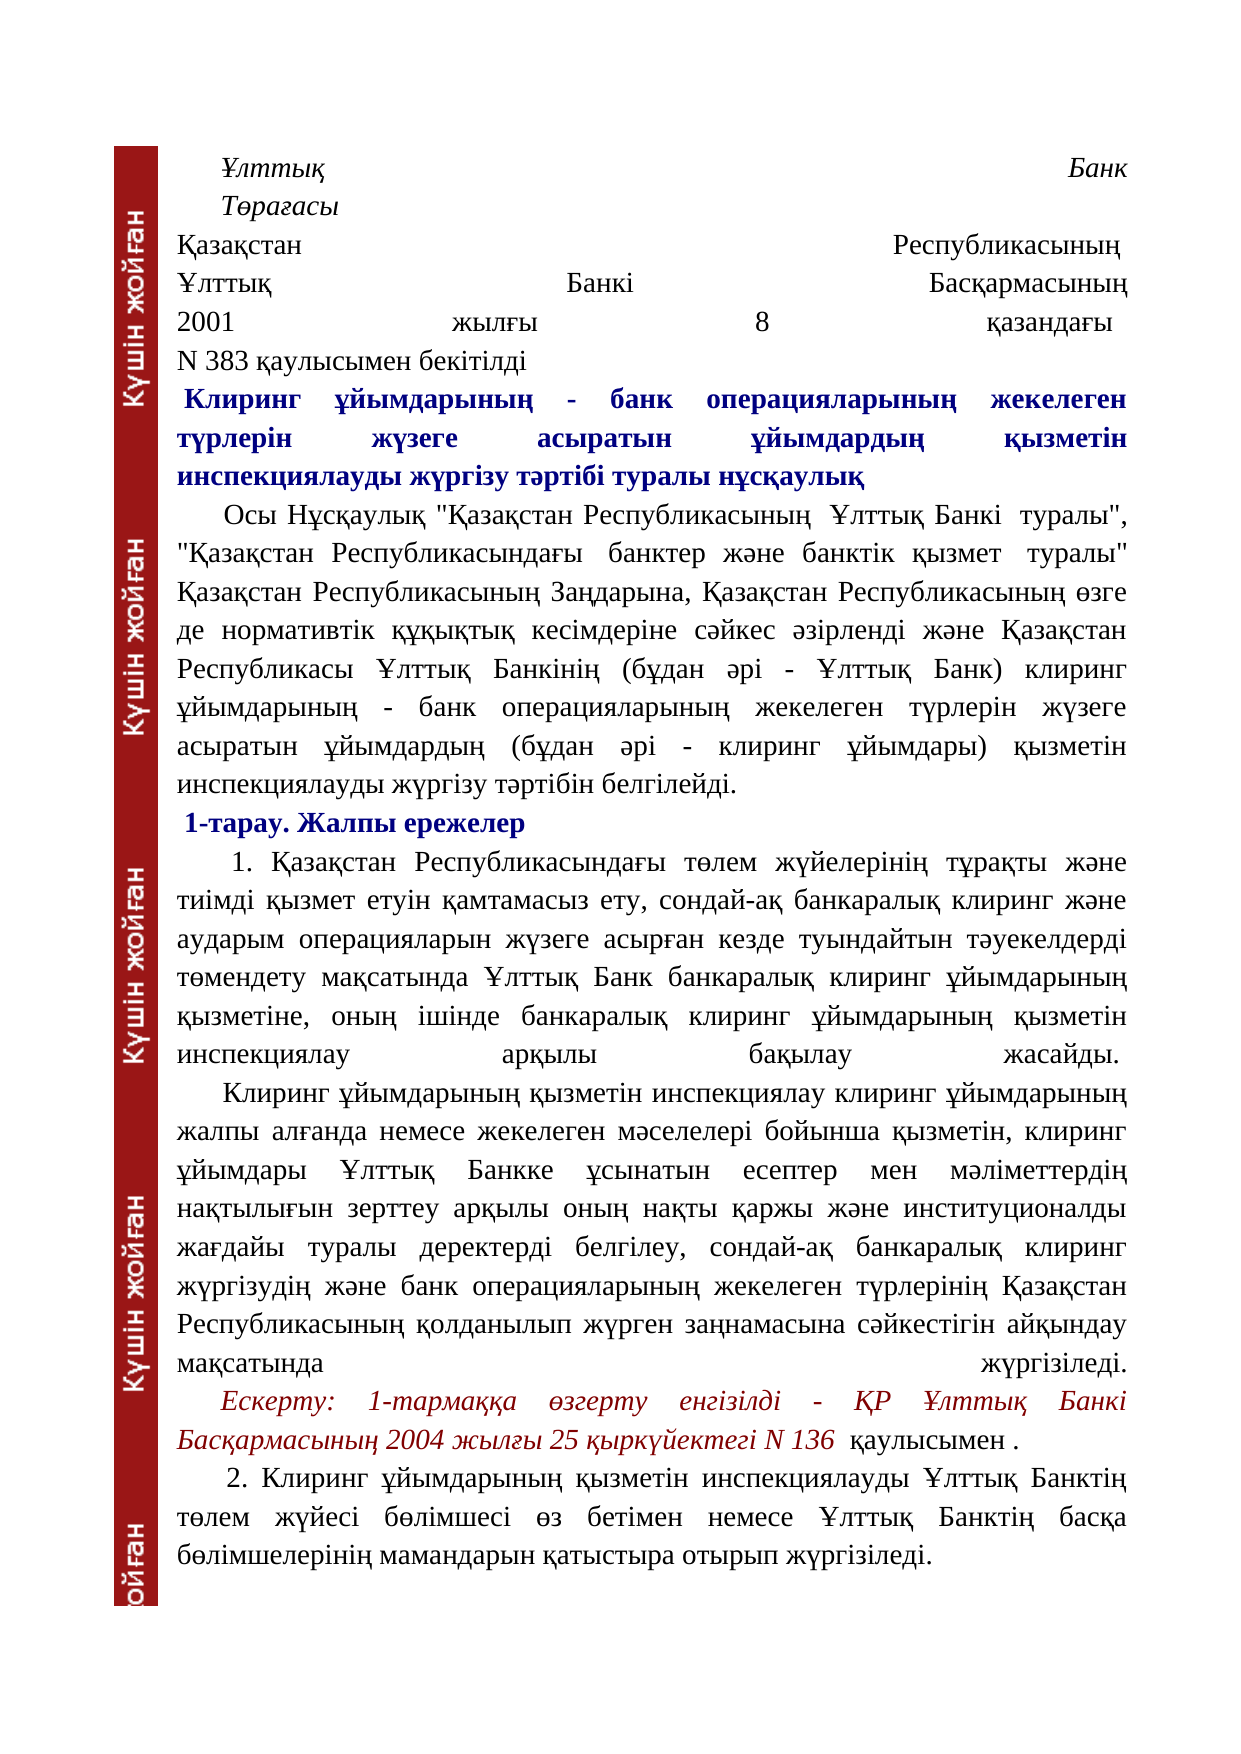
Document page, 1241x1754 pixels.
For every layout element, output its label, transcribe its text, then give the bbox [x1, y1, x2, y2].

text Ұлттық Банк Төрағасы [112, 150, 1128, 222]
picture [114, 800, 158, 805]
picture [114, 376, 158, 381]
picture [114, 839, 158, 844]
text Клиринг ұйымдарының - банк операцияларының жекелеген түрлерін жүзеге асыратын ұйымдардың қызметін инспекциялауды жүргізу тәртібі туралы нұсқаулық [112, 381, 1128, 492]
text Қазақстан Республикасының Ұлттық Банкі Басқармасының 2001 жылғы 8 қазандағы N 383 қаулысымен бекітілді [112, 227, 1128, 376]
picture [114, 1455, 158, 1460]
text 1-тарау. Жалпы ережелер [112, 805, 1128, 839]
text 2. Клиринг ұйымдарының қызметін инспекциялауды Ұлттық Банктің төлем жүйесі бөлімшесі өз бетімен немесе Ұлттық Банктің басқа бөлімшелерінің мамандарын қатыстыра отырып жүргізіледі. [112, 1460, 1128, 1571]
picture [114, 492, 158, 497]
text 1. Қазақстан Республикасындағы төлем жүйелерінің тұрақты және тиімді қызмет етуін қамтамасыз ету, сондай-ақ банкаралық клиринг және аударым операцияларын жүзеге асырған кезде туындайтын тәуекелдерді төмендету мақсатында Ұлттық Банк банкаралық клиринг ұйымдарының қызметіне, оның ішінде банкаралық клиринг ұйымдарының қызметін инспекциялау арқылы бақылау жасайды. Клиринг ұйымдарының қызметін инспекциялау клиринг ұйымдарының жалпы алғанда немесе жекелеген мәселелері бойынша қызметін, клиринг ұйымдары Ұлттық Банкке ұсынатын есептер мен мәліметтердің нақтылығын зерттеу арқылы оның нақты қаржы және институционалды жағдайы туралы деректерді белгілеу, сондай-ақ банкаралық клиринг жүргізудің және банк операцияларының жекелеген түрлерінің Қазақстан Республикасының қолданылып жүрген заңнамасына сәйкестігін айқындау мақсатында жүргізіледі. Ескерту: 1-тармаққа өзгерту енгізілді - ҚР Ұлттық Банкі Басқармасының 2004 жылғы 25 қыркүйектегі N 136 қаулысымен . [112, 844, 1128, 1455]
picture [114, 1571, 158, 1606]
text Осы Нұсқаулық "Қазақстан Республикасының Ұлттық Банкі туралы", "Қазақстан Республикасындағы банктер және банктік қызмет туралы" Қазақстан Республикасының Заңдарына, Қазақстан Республикасының өзге де нормативтік құқықтық кесімдеріне сәйкес әзірленді және Қазақстан Республикасы Ұлттық Банкінің (бұдан әрі - Ұлттық Банк) клиринг ұйымдарының - банк операцияларының жекелеген түрлерін жүзеге асыратын ұйымдардың (бұдан әрі - клиринг ұйымдары) қызметін инспекциялауды жүргізу тәртібін белгілейді. [112, 497, 1128, 800]
picture [114, 222, 158, 227]
picture [114, 146, 158, 150]
